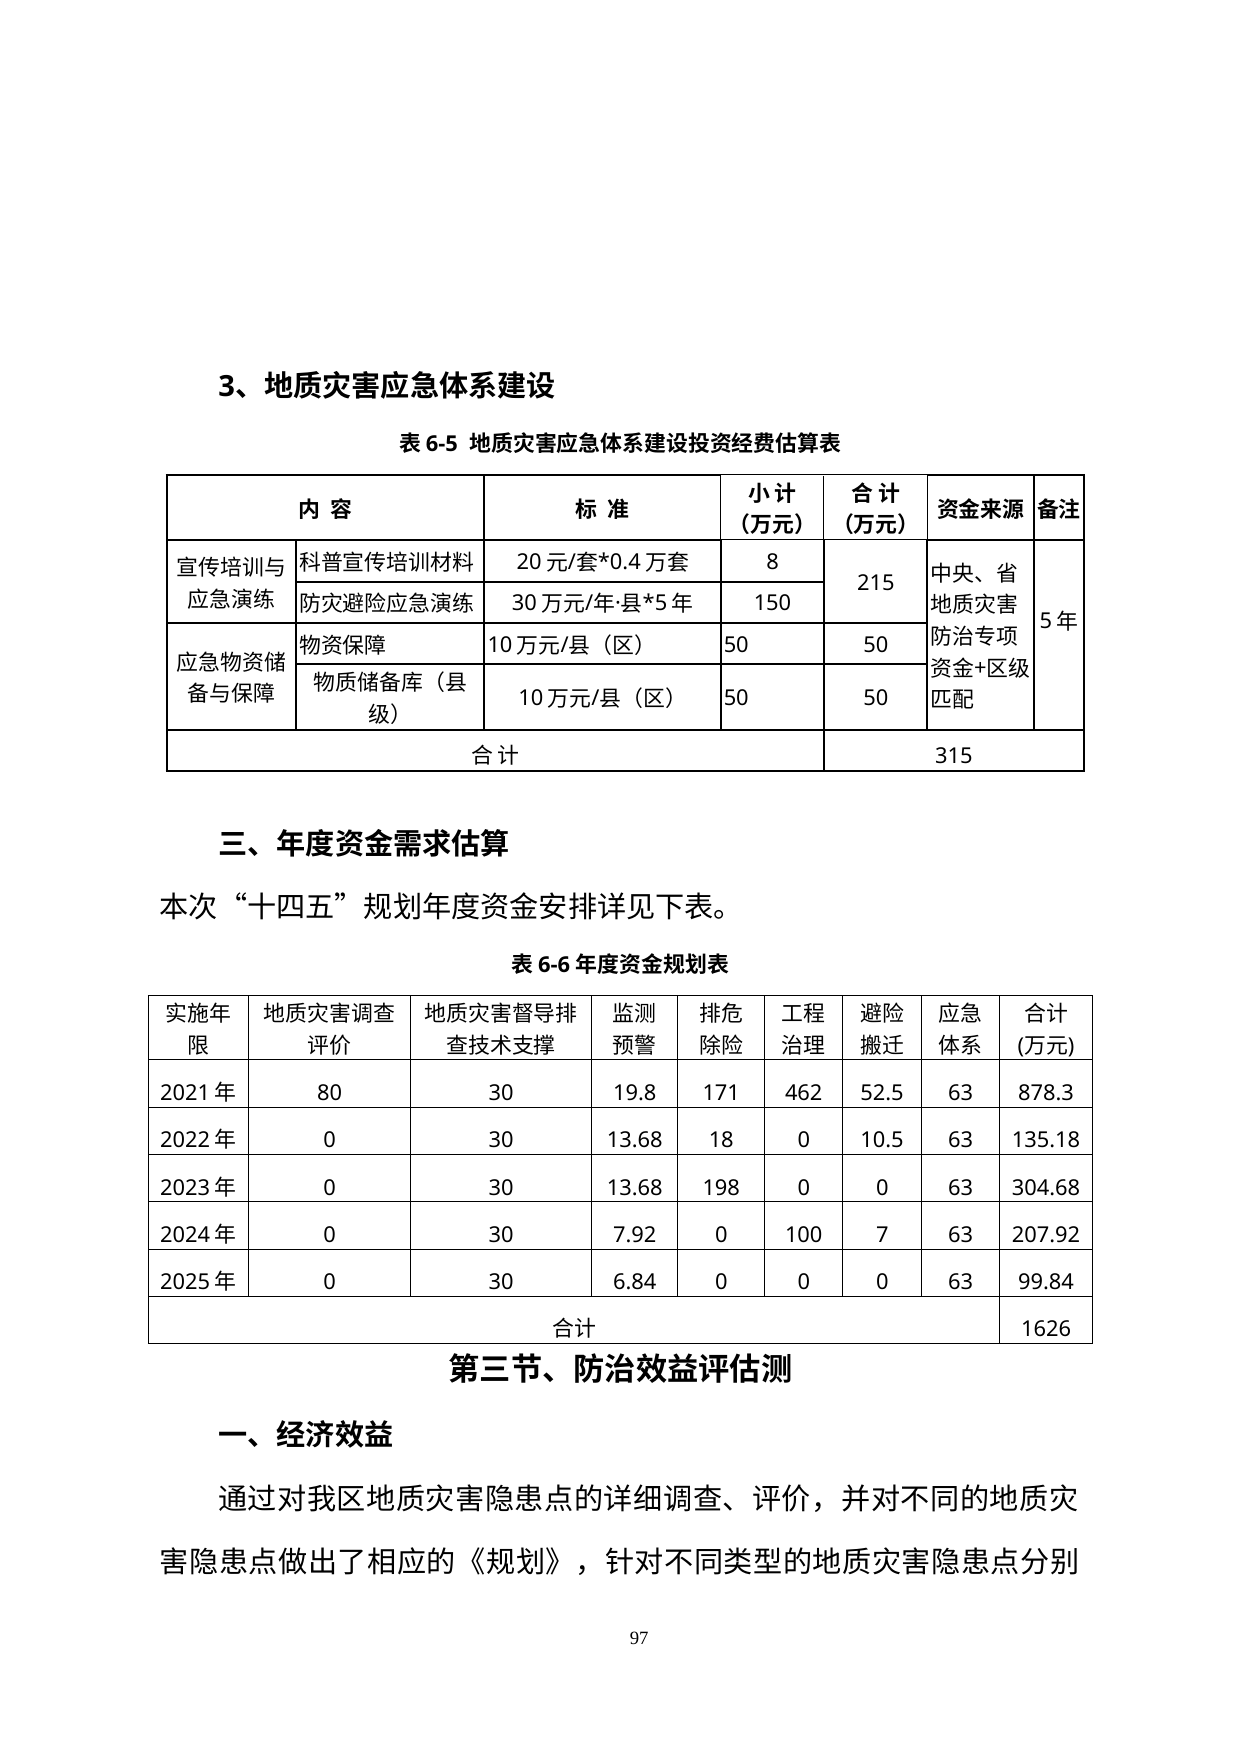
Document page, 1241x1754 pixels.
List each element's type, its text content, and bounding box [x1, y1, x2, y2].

table_header 地质灾害督导排查技术支撑 [411, 996, 591, 1059]
table_cell 63 [922, 1250, 999, 1296]
table_cell 7.92 [592, 1202, 677, 1248]
table_cell 0 [249, 1250, 410, 1296]
table_header 实施年限 [149, 996, 248, 1059]
table_cell 30 [411, 1060, 591, 1107]
table_cell 50 [722, 665, 823, 729]
table_cell 19.8 [592, 1060, 677, 1107]
table_header 避险搬迁 [843, 996, 921, 1059]
table_cell 80 [249, 1060, 410, 1107]
table_cell 304.68 [1000, 1155, 1092, 1201]
table_cell 6.84 [592, 1250, 677, 1296]
table_cell 0 [678, 1250, 764, 1296]
table_cell 30 [411, 1108, 591, 1154]
table_cell 207.92 [1000, 1202, 1092, 1248]
subtitle 三、年度资金需求估算 [159, 820, 1081, 863]
table_cell 科普宣传培训材料 [297, 541, 483, 581]
table_cell 10万元/县（区） [485, 624, 720, 663]
table_cell 50 [722, 624, 823, 663]
table_cell 198 [678, 1155, 764, 1201]
table_cell 63 [922, 1155, 999, 1201]
subtitle 一、经济效益 [159, 1412, 1081, 1454]
table_cell 合 计 [168, 731, 823, 770]
table_cell 30万元/年·县*5年 [485, 583, 720, 622]
table_header 小 计 （万元） [721, 475, 823, 539]
table_cell 150 [722, 583, 823, 622]
table_cell 宣传培训与应急演练 [168, 541, 295, 622]
table_cell 2025年 [149, 1250, 248, 1296]
table_cell 50 [825, 665, 926, 729]
subtitle 第三节、防治效益评估测 [159, 1344, 1081, 1389]
table_cell 7 [843, 1202, 921, 1248]
table_header 合 计 （万元） [824, 475, 927, 539]
table_cell 合计 [149, 1297, 999, 1343]
table_header 应急体系 [922, 996, 999, 1059]
table_cell 30 [411, 1250, 591, 1296]
table_header 监测预警 [592, 996, 677, 1059]
table_cell 50 [825, 624, 926, 663]
table_cell 0 [765, 1250, 842, 1296]
table_header 工程治理 [765, 996, 842, 1059]
table_cell 0 [765, 1108, 842, 1154]
table_cell 30 [411, 1202, 591, 1248]
table_cell 2024年 [149, 1202, 248, 1248]
table_header 标 准 [485, 476, 720, 539]
table_cell 135.18 [1000, 1108, 1092, 1154]
table_cell 0 [843, 1155, 921, 1201]
table_cell 2022年 [149, 1108, 248, 1154]
table_header 资金来源 [928, 476, 1033, 539]
table_cell 防灾避险应急演练 [297, 583, 483, 622]
table_cell 100 [765, 1202, 842, 1248]
table_cell 8 [722, 540, 823, 581]
table_header 合计(万元) [1000, 996, 1092, 1059]
table_cell 63 [922, 1108, 999, 1154]
table_cell 1626 [1000, 1297, 1092, 1343]
table_cell 0 [843, 1250, 921, 1296]
table_header 地质灾害调查评价 [249, 996, 410, 1059]
table_cell 物资保障 [297, 624, 483, 663]
table_cell 13.68 [592, 1155, 677, 1201]
table_header 排危除险 [678, 996, 764, 1059]
table_cell 2023年 [149, 1155, 248, 1201]
table_cell 13.68 [592, 1108, 677, 1154]
table_cell 0 [249, 1155, 410, 1201]
table_cell 63 [922, 1202, 999, 1248]
table_cell 5年 [1035, 541, 1083, 729]
text 表6-6 年度资金规划表 [159, 947, 1081, 979]
table_cell 878.3 [1000, 1060, 1092, 1107]
table_cell 52.5 [843, 1060, 921, 1107]
table_cell 0 [678, 1202, 764, 1248]
table_cell 应急物资储备与保障 [168, 624, 295, 729]
table_cell 171 [678, 1060, 764, 1107]
text 表6-5 地质灾害应急体系建设投资经费估算表 [159, 426, 1081, 458]
table_cell 0 [249, 1108, 410, 1154]
table_cell 63 [922, 1060, 999, 1107]
table_cell 18 [678, 1108, 764, 1154]
table_cell 中央、省地质灾害防治专项资金+区级匹配 [928, 541, 1033, 729]
table_cell 215 [825, 540, 926, 622]
table_cell 30 [411, 1155, 591, 1201]
table_cell 0 [765, 1155, 842, 1201]
text 3、地质灾害应急体系建设 [159, 363, 1081, 405]
table_header 备注 [1035, 476, 1083, 539]
text 本次“十四五”规划年度资金安排详见下表。 [159, 884, 1081, 926]
table_cell 0 [249, 1202, 410, 1248]
table_header 内 容 [168, 476, 483, 539]
table_cell 315 [825, 731, 1083, 770]
table_cell 10.5 [843, 1108, 921, 1154]
table_cell 462 [765, 1060, 842, 1107]
table_cell 10万元/县（区） [485, 665, 720, 729]
table_cell 20元/套*0.4万套 [485, 541, 720, 581]
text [159, 1475, 1081, 1581]
table_cell 物质储备库（县级） [297, 665, 483, 729]
table_cell 99.84 [1000, 1250, 1092, 1296]
table_cell 2021年 [149, 1060, 248, 1107]
